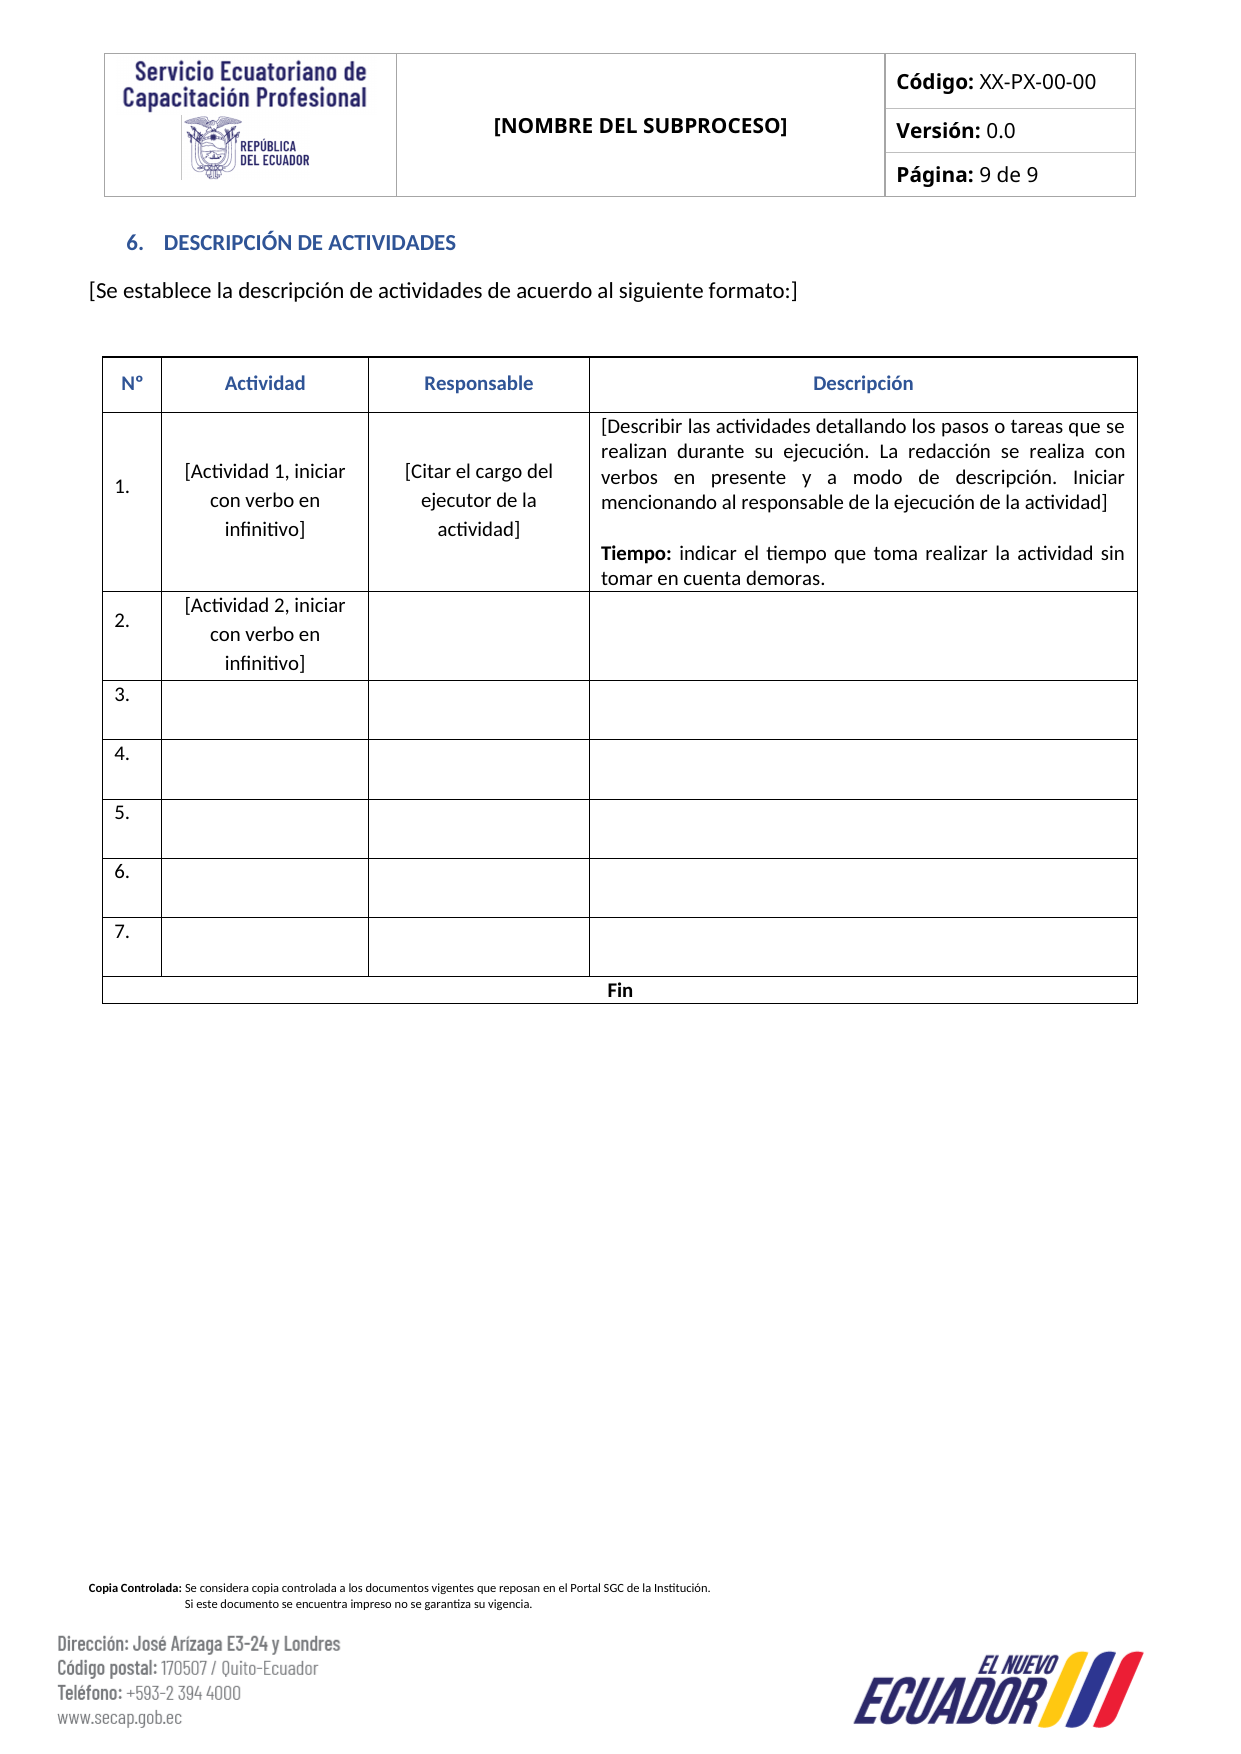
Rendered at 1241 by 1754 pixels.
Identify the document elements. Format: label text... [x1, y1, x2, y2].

table_cell [103, 681, 161, 739]
table_cell [369, 918, 589, 976]
table_cell [369, 859, 589, 917]
table_cell [369, 740, 589, 798]
table_cell [103, 918, 161, 976]
picture [4, 1616, 1238, 1750]
table_header Nº [103, 358, 161, 412]
text [Se establece la descripción de actividades de acuerdo al siguiente formato:] [89, 277, 1152, 305]
table_cell [590, 740, 1137, 798]
table_cell [162, 681, 368, 739]
table_cell [Citar el cargo del ejecutor de la actividad] [369, 413, 589, 591]
table_cell [103, 413, 161, 591]
table_cell Fin [103, 977, 1137, 1002]
table_cell [103, 800, 161, 858]
list DESCRIPCIÓN DE ACTIVIDADES [126, 228, 1152, 256]
table_cell [590, 918, 1137, 976]
table_header Responsable [369, 358, 589, 412]
table_cell [369, 681, 589, 739]
table_header Actividad [162, 358, 368, 412]
table_cell [162, 740, 368, 798]
table_cell [162, 800, 368, 858]
table_cell [162, 859, 368, 917]
table_cell [590, 592, 1137, 680]
table_cell [Describir las actividades detallando los pasos o tareas que se realizan durante su ejecución. La redacción se realiza con verbos en presente y a modo de descripción. Iniciar mencionando al responsable de la ejecución de la actividad] Tiempo: indicar el tiempo que toma realizar la actividad sin tomar en cuenta demoras. [590, 413, 1137, 591]
table_cell [103, 740, 161, 798]
table_header Descripción [590, 358, 1137, 412]
table_cell [103, 592, 161, 680]
table_cell [Actividad 1, iniciar con verbo en infinitivo] [162, 413, 368, 591]
table_cell [Actividad 2, iniciar con verbo en infinitivo] [162, 592, 368, 680]
table_cell [162, 918, 368, 976]
table_cell [369, 592, 589, 680]
table_cell [103, 859, 161, 917]
table_cell [590, 859, 1137, 917]
table_cell [590, 681, 1137, 739]
table_cell [590, 800, 1137, 858]
picture [115, 56, 377, 180]
table_cell [369, 800, 589, 858]
